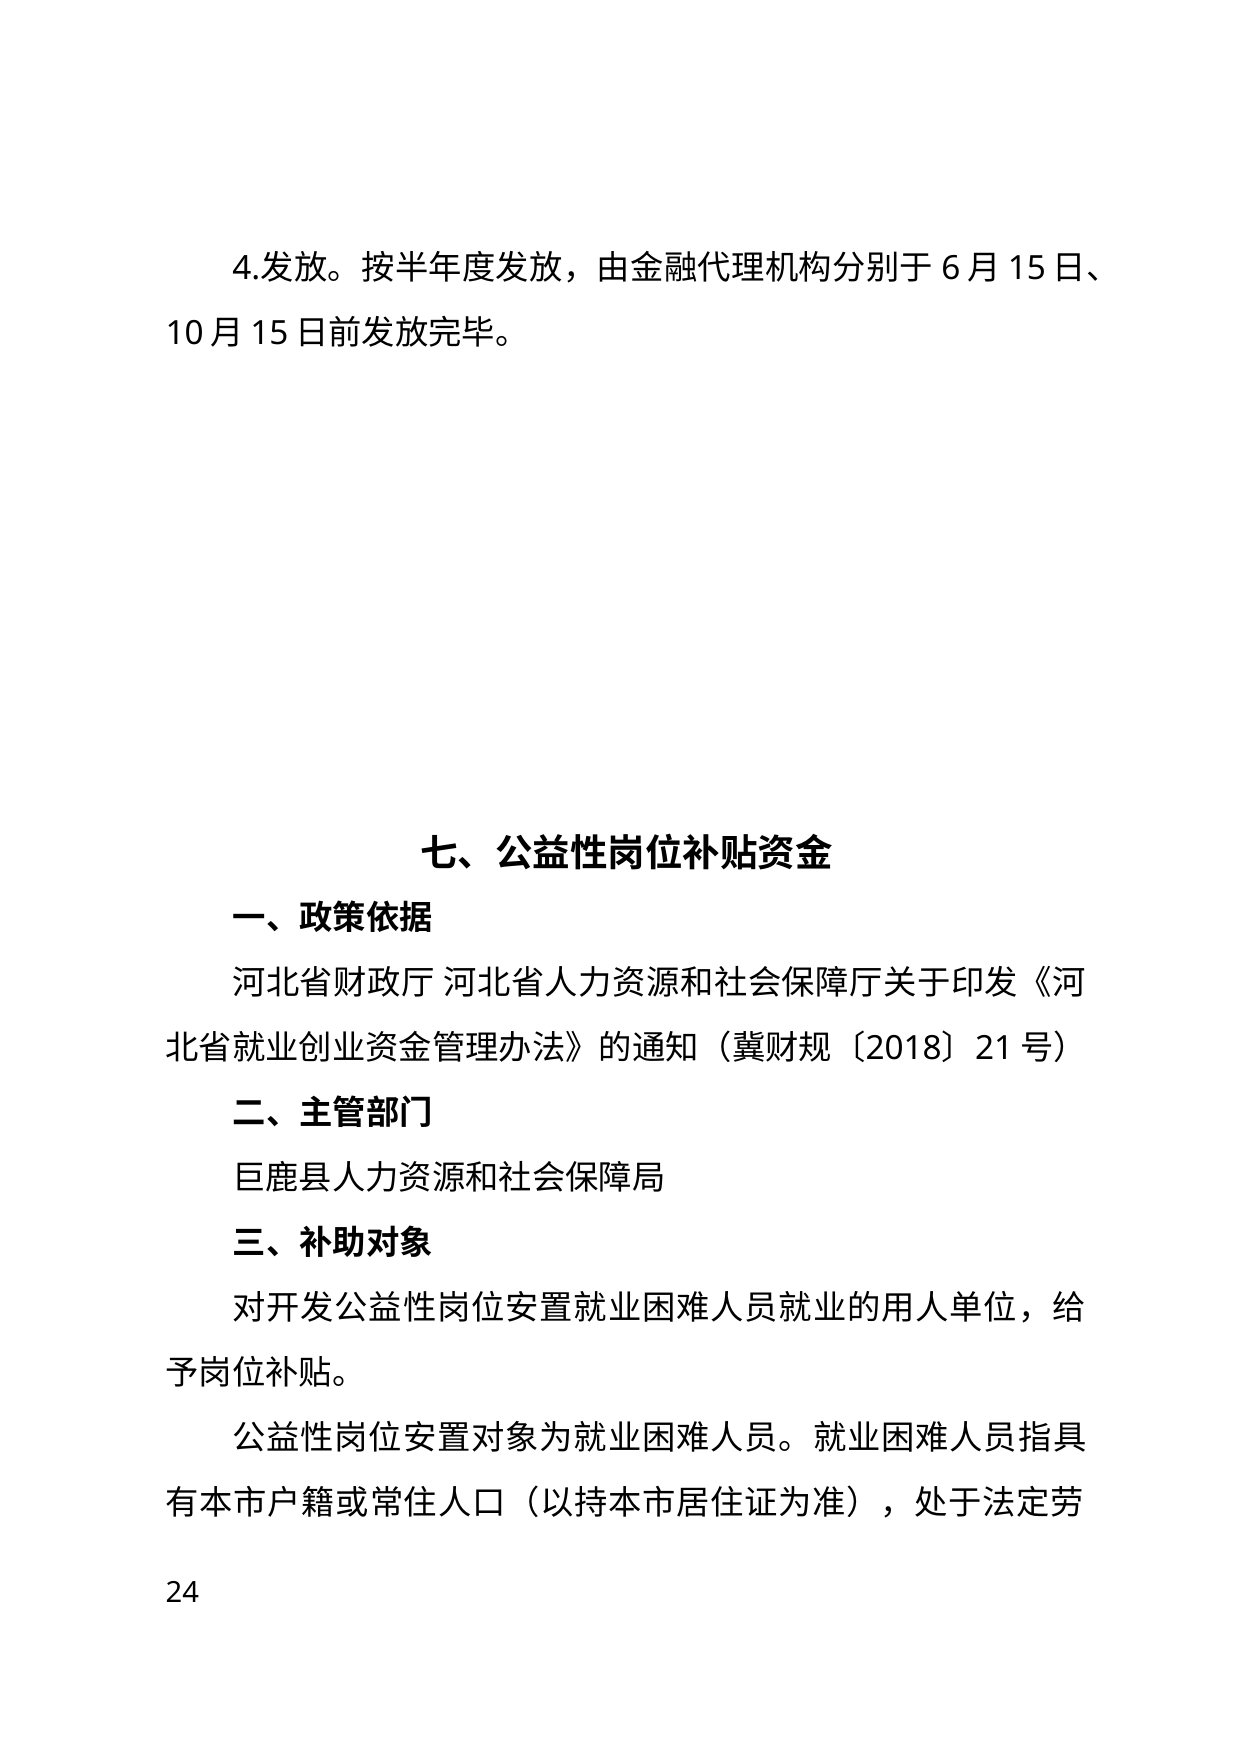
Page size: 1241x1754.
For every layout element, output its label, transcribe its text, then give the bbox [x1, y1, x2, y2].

text 三、补助对象 [165, 1208, 1087, 1273]
text 4.发放。按半年度发放，由金融代理机构分别于6月15日、10月15日前发放完毕。 [165, 233, 1087, 363]
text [165, 1403, 1087, 1533]
text 一、政策依据 [165, 883, 1087, 948]
text 河北省财政厅 河北省人力资源和社会保障厅关于印发《河北省就业创业资金管理办法》的通知（冀财规〔2018〕21号） [165, 948, 1087, 1078]
text 七、公益性岗位补贴资金 [165, 818, 1087, 883]
text 对开发公益性岗位安置就业困难人员就业的用人单位，给予岗位补贴。 [165, 1273, 1087, 1403]
text 二、主管部门 [165, 1078, 1087, 1143]
text 巨鹿县人力资源和社会保障局 [165, 1143, 1087, 1208]
